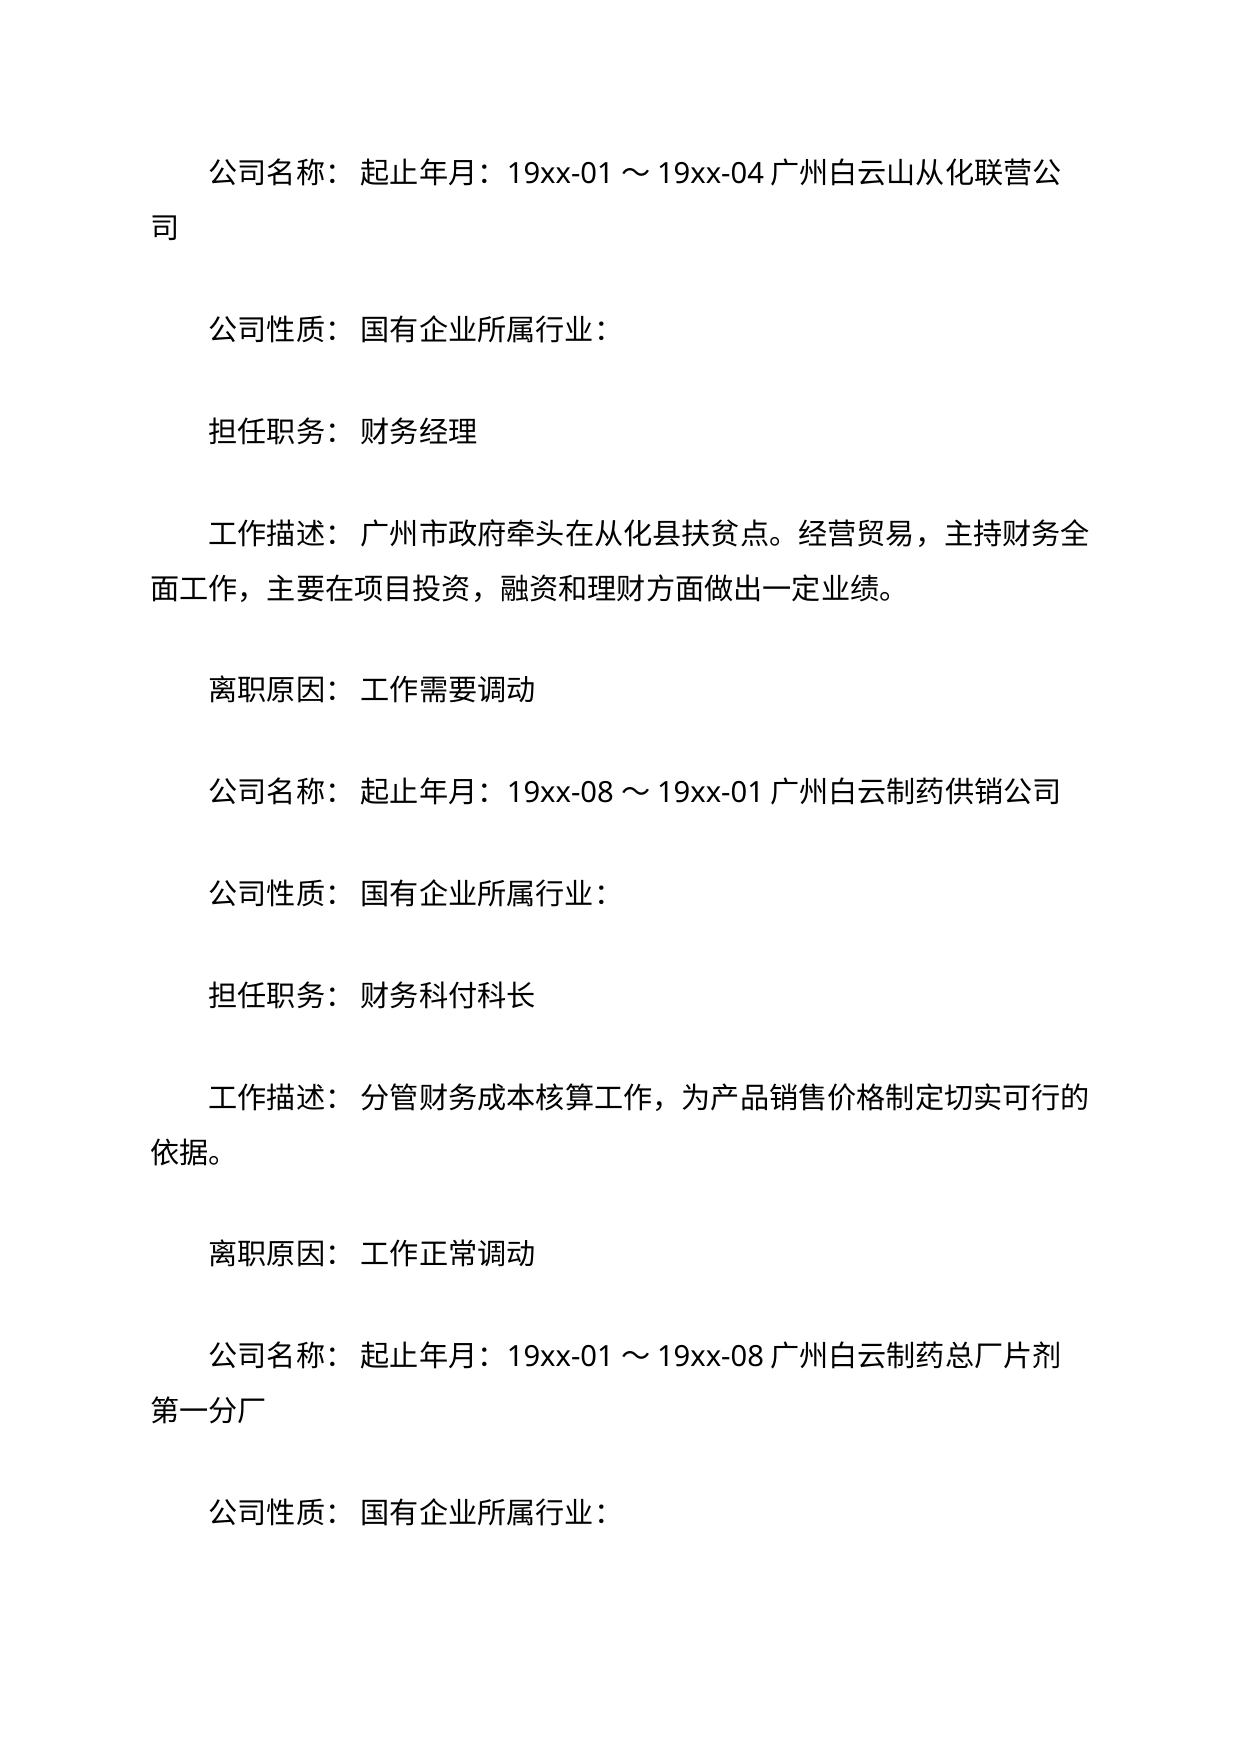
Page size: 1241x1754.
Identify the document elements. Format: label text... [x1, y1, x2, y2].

text 公司性质： 国有企业所属行业： [150, 871, 1090, 913]
text 担任职务： 财务经理 [150, 408, 1090, 451]
text 离职原因： 工作正常调动 [150, 1231, 1090, 1273]
text 公司性质： 国有企业所属行业： [150, 1489, 1090, 1532]
text 工作描述： 广州市政府牵头在从化县扶贫点。经营贸易，主持财务全面工作，主要在项目投资，融资和理财方面做出一定业绩。 [150, 510, 1090, 607]
text 公司名称： 起止年月：19xx-01 ～ 19xx-04广州白云山从化联营公司 [150, 150, 1090, 247]
text 离职原因： 工作需要调动 [150, 667, 1090, 709]
text 公司性质： 国有企业所属行业： [150, 307, 1090, 349]
text 工作描述： 分管财务成本核算工作，为产品销售价格制定切实可行的依据。 [150, 1074, 1090, 1171]
text 公司名称： 起止年月：19xx-08 ～ 19xx-01广州白云制药供销公司 [150, 769, 1090, 811]
text 公司名称： 起止年月：19xx-01 ～ 19xx-08广州白云制药总厂片剂第一分厂 [150, 1333, 1090, 1430]
text 担任职务： 财务科付科长 [150, 972, 1090, 1015]
